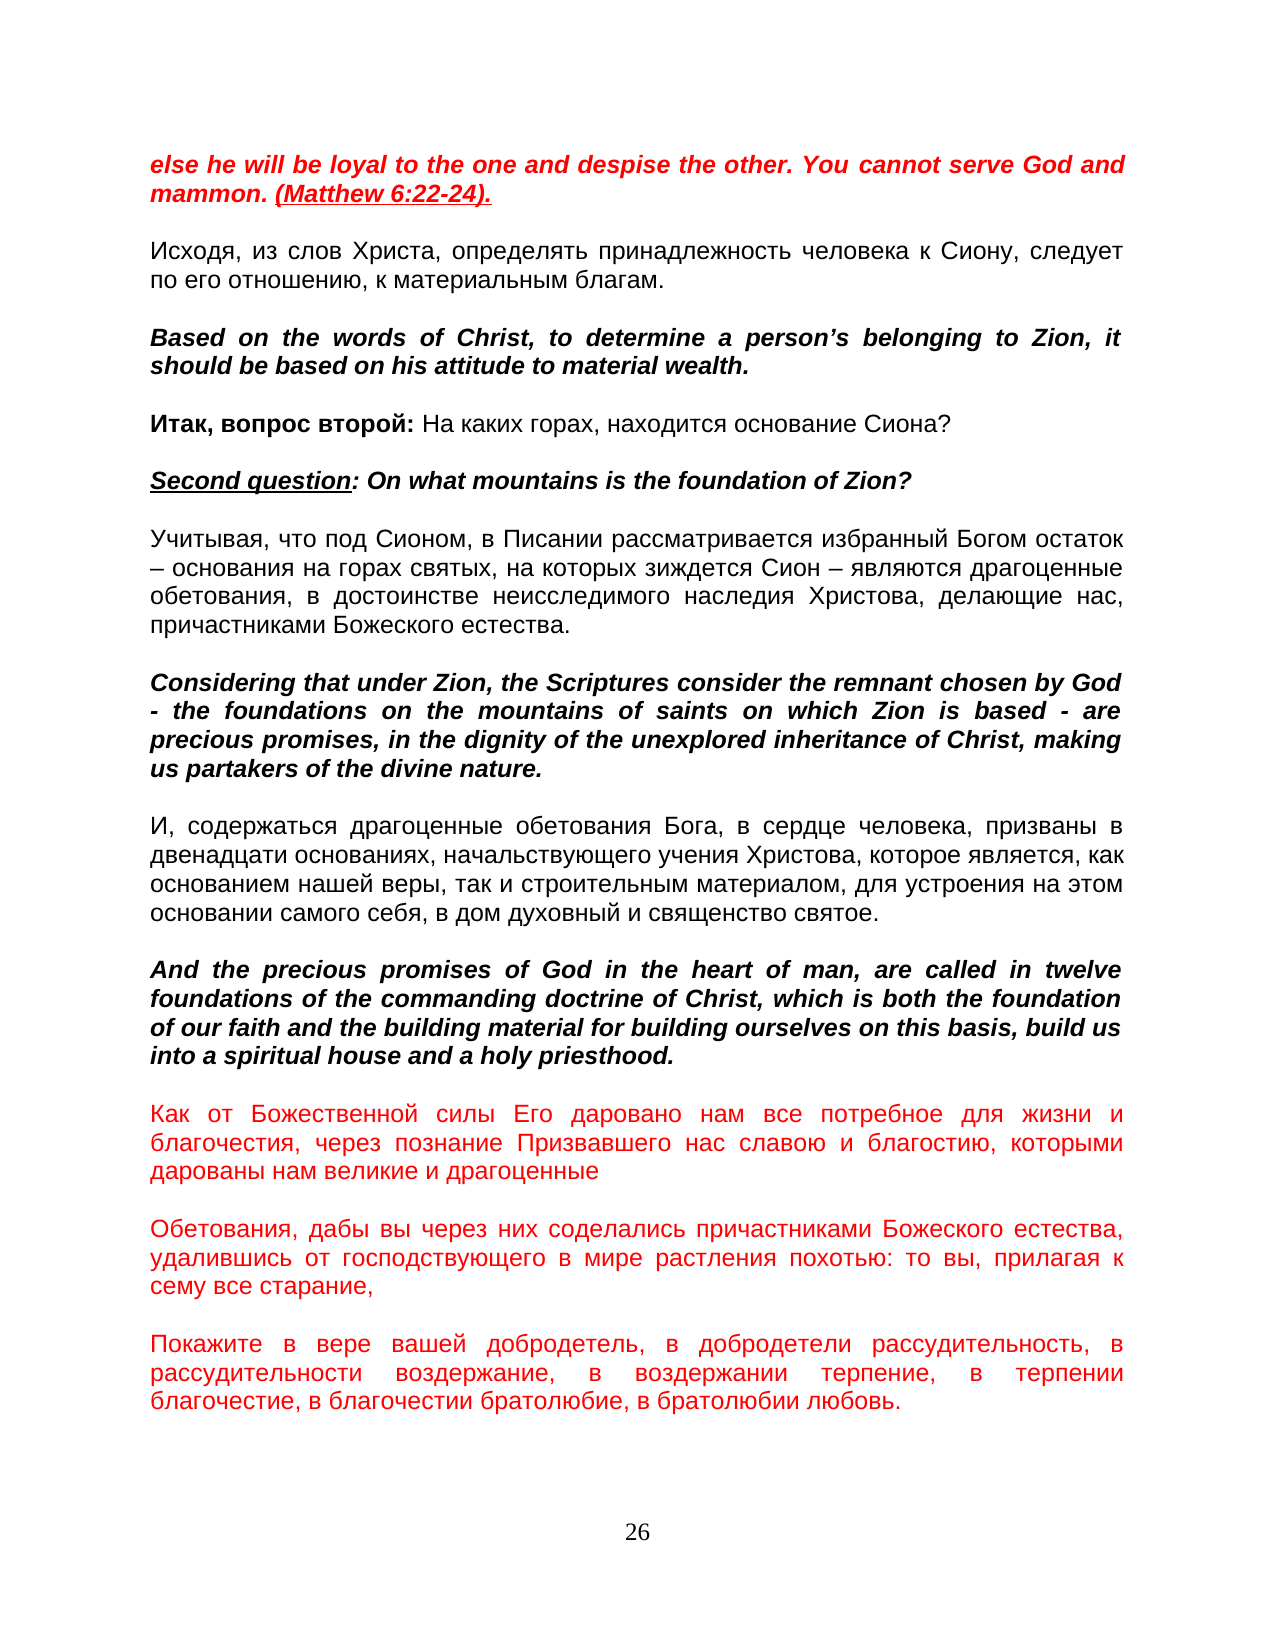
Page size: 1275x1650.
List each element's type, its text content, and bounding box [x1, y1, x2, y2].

text Итак, вопрос второй: На каких горах, находится основание Сиона? [150, 409, 1125, 437]
text And the precious promises of God in the heart of man, are called in twelve foundations of the commanding doctrine of Christ, which is both the foundation of our faith and the building material for building ourselves on this basis, build us into a spiritual house and a holy priesthood. [150, 955, 1125, 1070]
text Учитывая, что под Сионом, в Писании рассматривается избранный Богом остаток – основания на горах святых, на которых зиждется Сион – являются драгоценные обетования, в достоинстве неисследимого наследия Христова, делающие нас, причастниками Божеского естества. [150, 524, 1125, 639]
text Based on the words of Christ, to determine a person’s belonging to Zion, it should be based on his attitude to material wealth. [150, 322, 1125, 380]
text Considering that under Zion, the Scriptures consider the remnant chosen by God - the foundations on the mountains of saints on which Zion is based - are precious promises, in the dignity of the unexplored inheritance of Christ, making us partakers of the divine nature. [150, 667, 1125, 782]
text Как от Божественной силы Его даровано нам все потребное для жизни и благочестия, через познание Призвавшего нас славою и благостию, которыми дарованы нам великие и драгоценные [150, 1099, 1125, 1185]
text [150, 150, 1125, 207]
text И, содержаться драгоценные обетования Бога, в сердце человека, призваны в двенадцати основаниях, начальствующего учения Христова, которое является, как основанием нашей веры, так и строительным материалом, для устроения на этом основании самого себя, в дом духовный и священство святое. [150, 811, 1125, 926]
text Покажите в вере вашей добродетель, в добродетели рассудительность, в рассудительности воздержание, в воздержании терпение, в терпении благочестие, в благочестии братолюбие, в братолюбии любовь. [150, 1329, 1125, 1415]
text Обетования, дабы вы через них соделались причастниками Божеского естества, удалившись от господствующего в мире растления похотью: то вы, прилагая к сему все старание, [150, 1214, 1125, 1300]
text Исходя, из слов Христа, определять принадлежность человека к Сиону, следует по его отношению, к материальным благам. [150, 236, 1125, 294]
text Second question: On what mountains is the foundation of Zion? [150, 466, 1125, 495]
